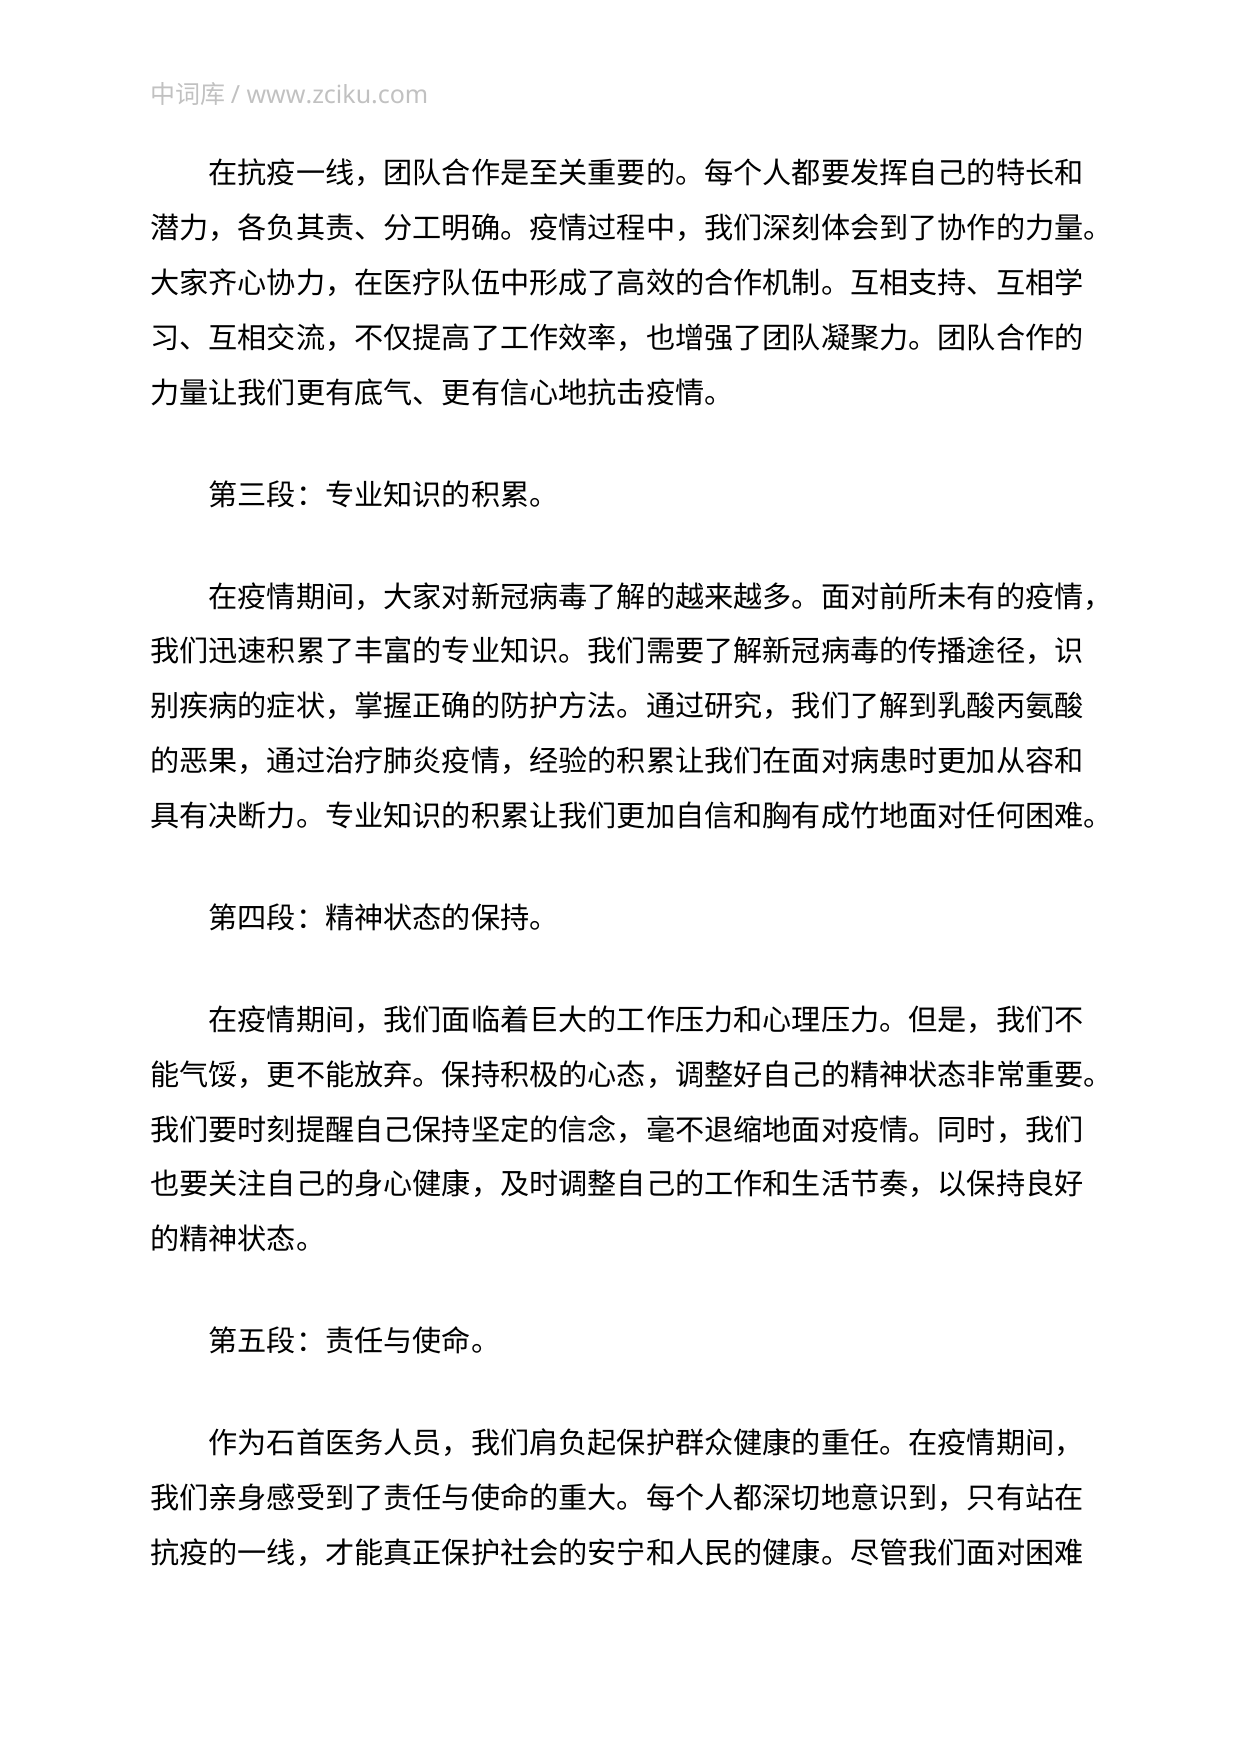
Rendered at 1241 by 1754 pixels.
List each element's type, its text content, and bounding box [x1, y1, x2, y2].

text 第五段：责任与使命。 [150, 1318, 1090, 1360]
text 在疫情期间，大家对新冠病毒了解的越来越多。面对前所未有的疫情，我们迅速积累了丰富的专业知识。我们需要了解新冠病毒的传播途径，识别疾病的症状，掌握正确的防护方法。通过研究，我们了解到乳酸丙氨酸的恶果，通过治疗肺炎疫情，经验的积累让我们在面对病患时更加从容和具有决断力。专业知识的积累让我们更加自信和胸有成竹地面对任何困难。 [150, 573, 1090, 835]
text 在疫情期间，我们面临着巨大的工作压力和心理压力。但是，我们不能气馁，更不能放弃。保持积极的心态，调整好自己的精神状态非常重要。我们要时刻提醒自己保持坚定的信念，毫不退缩地面对疫情。同时，我们也要关注自己的身心健康，及时调整自己的工作和生活节奏，以保持良好的精神状态。 [150, 996, 1090, 1258]
text 第三段：专业知识的积累。 [150, 471, 1090, 514]
text 在抗疫一线，团队合作是至关重要的。每个人都要发挥自己的特长和潜力，各负其责、分工明确。疫情过程中，我们深刻体会到了协作的力量。大家齐心协力，在医疗队伍中形成了高效的合作机制。互相支持、互相学习、互相交流，不仅提高了工作效率，也增强了团队凝聚力。团队合作的力量让我们更有底气、更有信心地抗击疫情。 [150, 150, 1090, 412]
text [150, 1419, 1090, 1571]
text 第四段：精神状态的保持。 [150, 894, 1090, 937]
